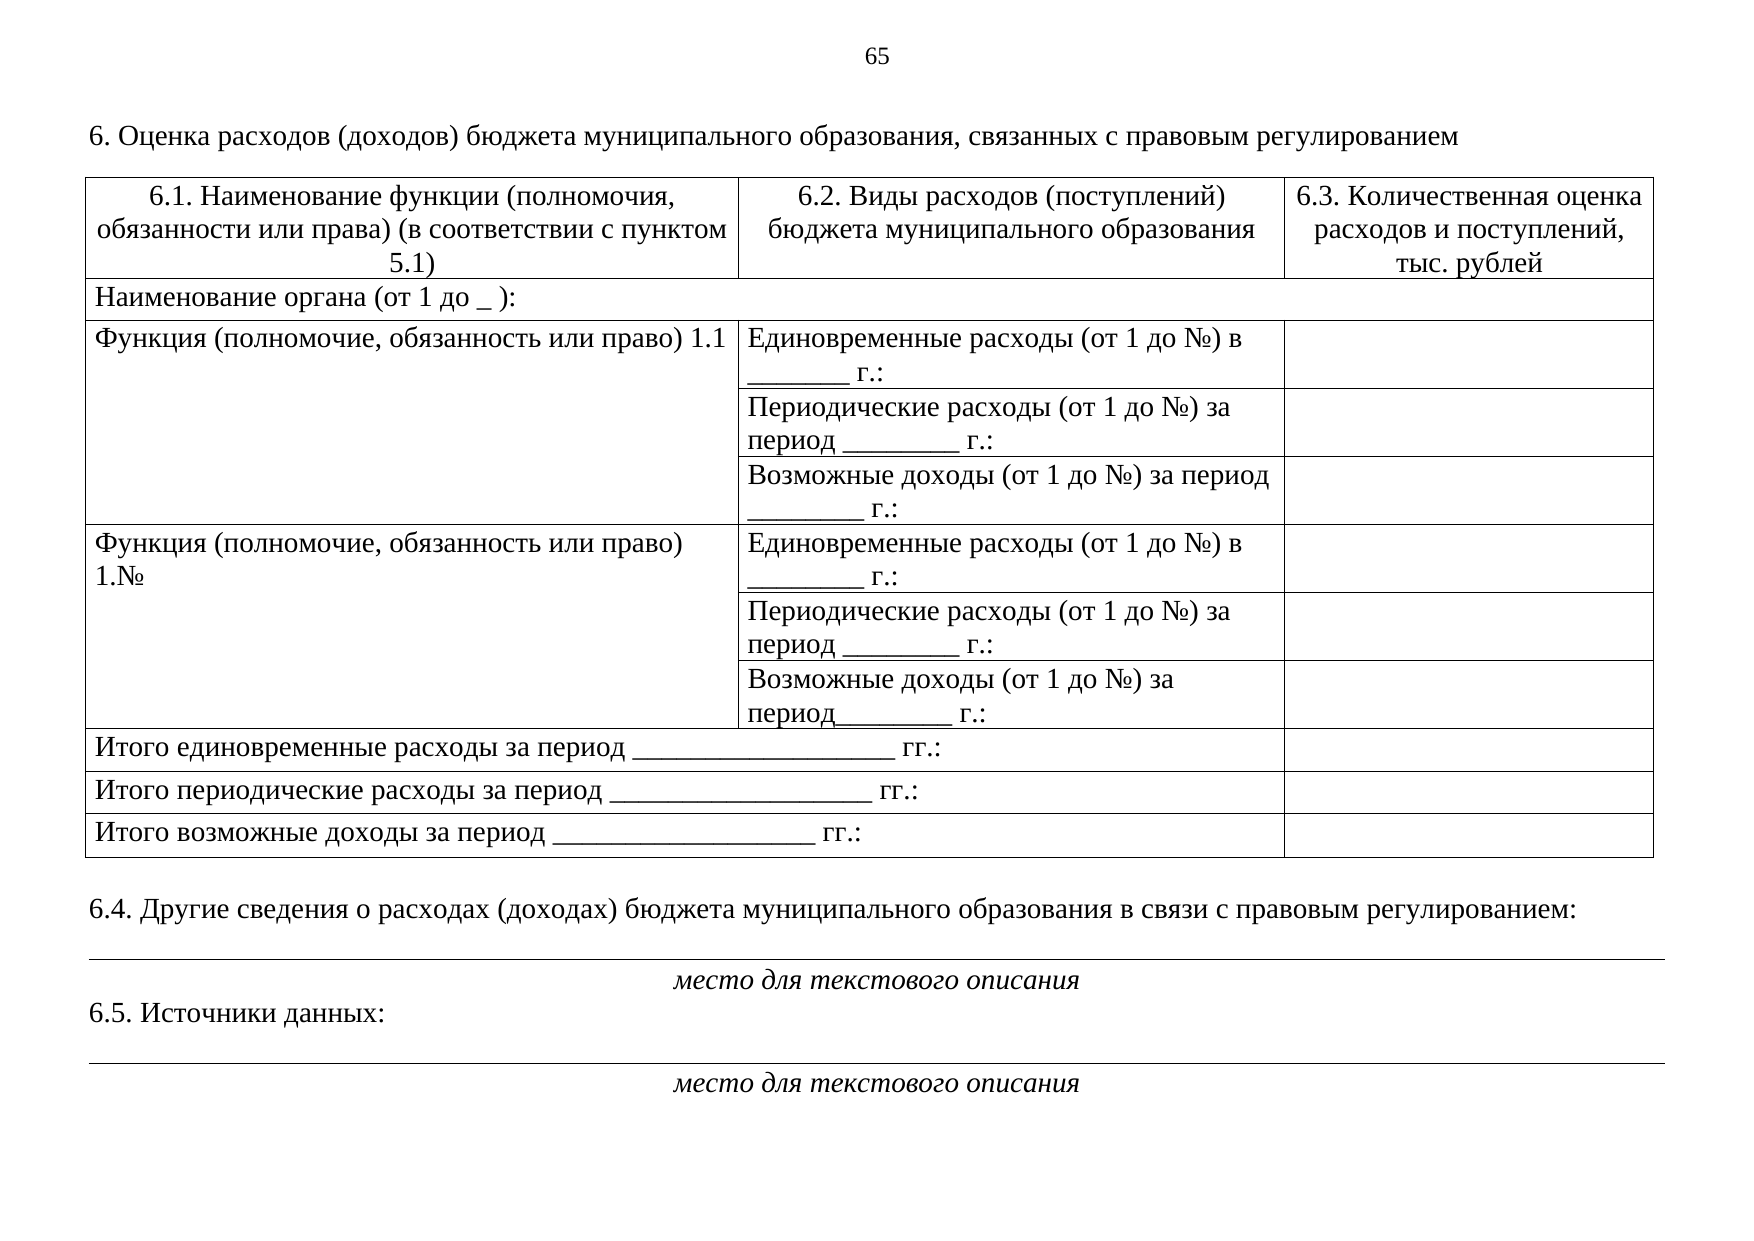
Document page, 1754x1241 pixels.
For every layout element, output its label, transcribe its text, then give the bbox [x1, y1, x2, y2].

table_header 6.1. Наименование функции (полномочия, обязанности или права) (в соответствии с пунктом 5.1) [86, 178, 738, 278]
table_header 6.3. Количественная оценка расходов и поступлений, тыс. рублей [1285, 178, 1653, 278]
table_cell Возможные доходы (от 1 до №) за период ________ г.: [739, 457, 1284, 524]
table_cell [1285, 729, 1653, 771]
table_cell Итого возможные доходы за период __________________ гг.: [86, 814, 1284, 857]
table_cell Итого периодические расходы за период __________________ гг.: [86, 772, 1284, 813]
table_cell [1285, 321, 1653, 388]
table_cell Единовременные расходы (от 1 до №) в _______ г.: [739, 321, 1284, 388]
table_cell Периодические расходы (от 1 до №) за период ________ г.: [739, 389, 1284, 456]
text место для текстового описания [89, 960, 1665, 995]
table_cell [1285, 772, 1653, 813]
table_cell Возможные доходы (от 1 до №) за период________ г.: [739, 661, 1284, 728]
text 6.5. Источники данных: [89, 995, 1665, 1029]
table_cell [1285, 389, 1653, 456]
table_cell [1285, 661, 1653, 728]
table_cell Функция (полномочие, обязанность или право) 1.№ [86, 525, 738, 728]
table_header 6.2. Виды расходов (поступлений) бюджета муниципального образования [739, 178, 1284, 278]
table_cell Функция (полномочие, обязанность или право) 1.1 [86, 321, 738, 524]
table_cell Итого единовременные расходы за период __________________ гг.: [86, 729, 1284, 771]
text место для текстового описания [89, 1064, 1665, 1099]
table_cell [1285, 814, 1653, 857]
table_cell [1285, 457, 1653, 524]
text 6.4. Другие сведения о расходах (доходах) бюджета муниципального образования в связи с правовым регулированием: [89, 892, 1665, 925]
table_cell Наименование органа (от 1 до _ ): [86, 279, 1653, 319]
table_cell [1285, 593, 1653, 660]
table_cell Единовременные расходы (от 1 до №) в ________ г.: [739, 525, 1284, 592]
table_cell [1285, 525, 1653, 592]
text 6. Оценка расходов (доходов) бюджета муниципального образования, связанных с правовым регулированием [89, 118, 1665, 152]
table_cell Периодические расходы (от 1 до №) за период ________ г.: [739, 593, 1284, 660]
